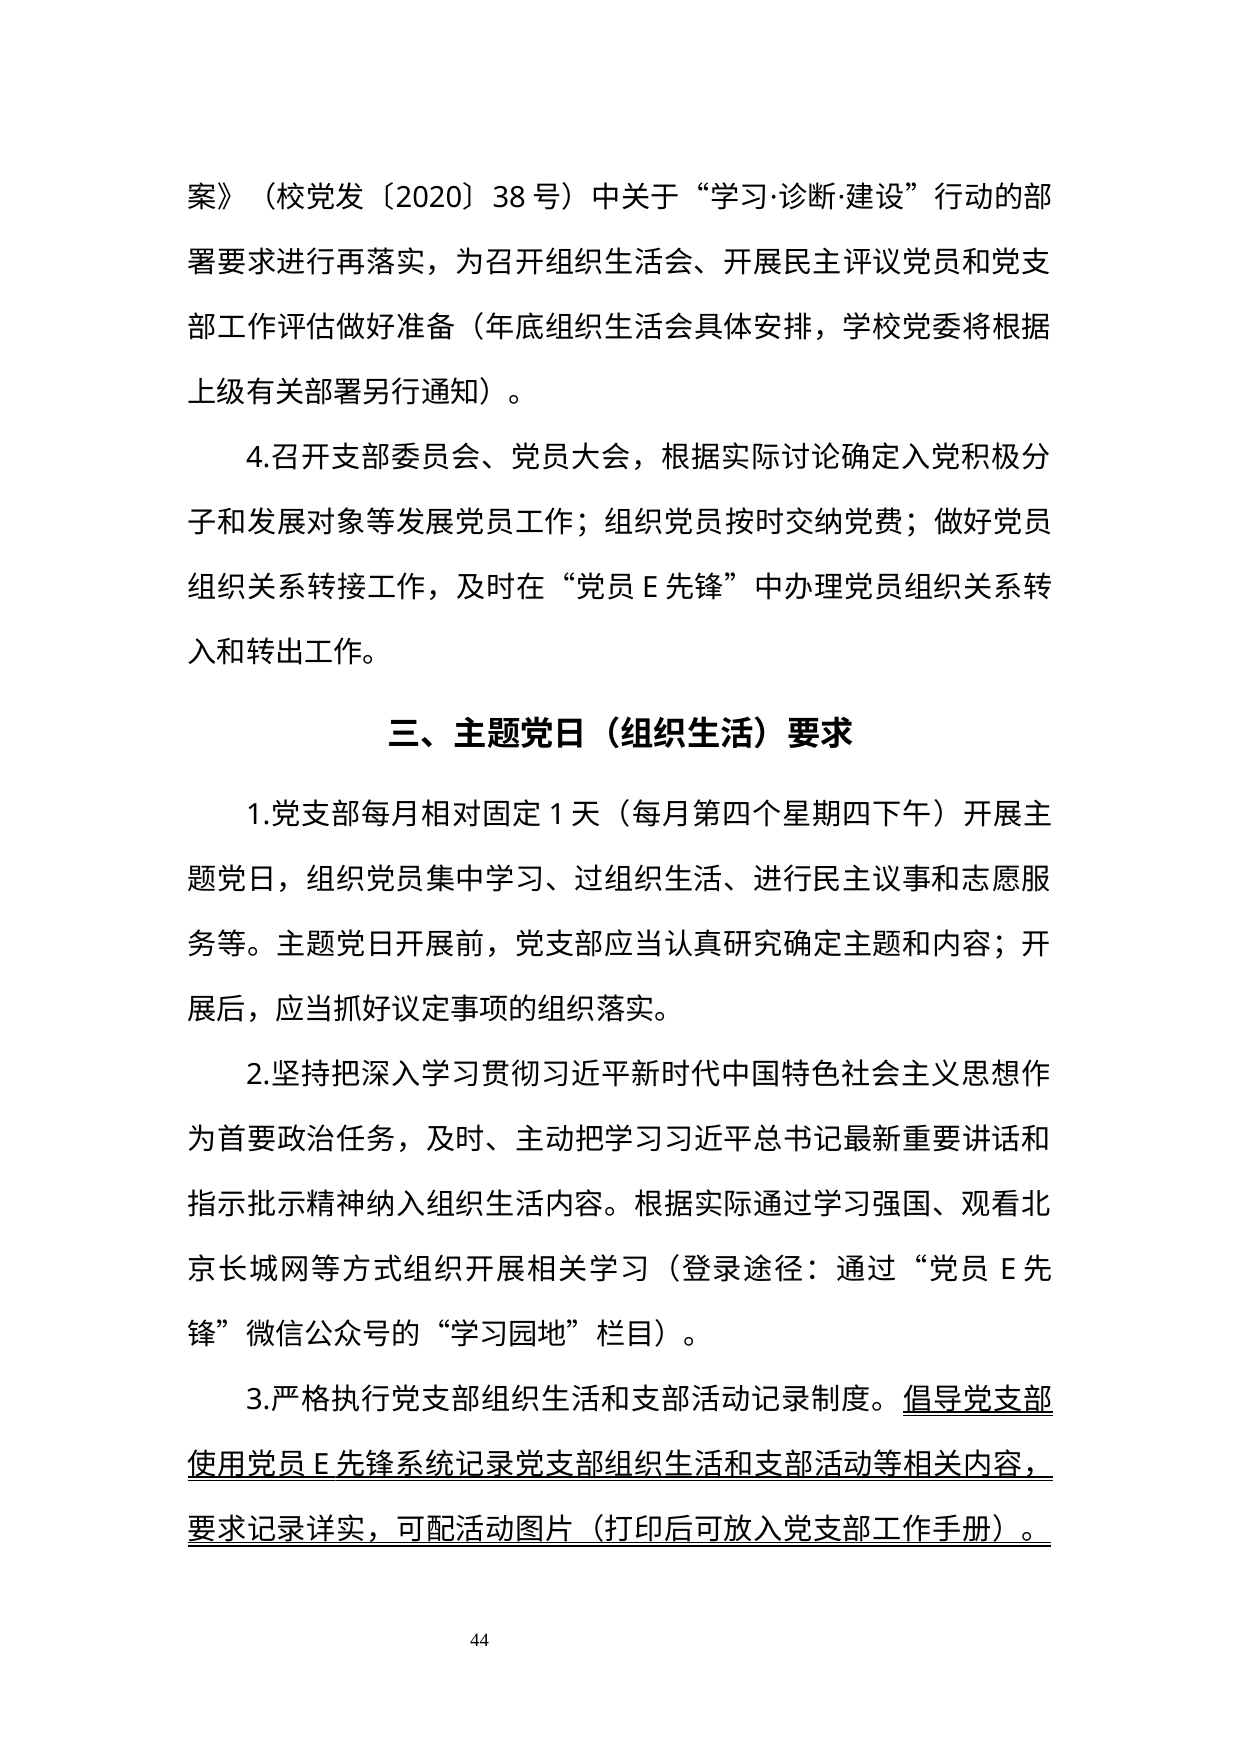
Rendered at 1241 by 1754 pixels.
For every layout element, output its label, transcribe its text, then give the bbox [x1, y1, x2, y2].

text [187, 162, 1053, 422]
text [187, 1364, 1053, 1476]
text 三、主题党日（组织生活）要求 [187, 698, 1053, 763]
text 2.坚持把深入学习贯彻习近平新时代中国特色社会主义思想作为首要政治任务，及时、主动把学习习近平总书记最新重要讲话和指示批示精神纳入组织生活内容。根据实际通过学习强国、观看北京长城网等方式组织开展相关学习（登录途径：通过“党员E先锋”微信公众号的“学习园地”栏目）。 [187, 1039, 1053, 1364]
text 4.召开支部委员会、党员大会，根据实际讨论确定入党积极分子和发展对象等发展党员工作；组织党员按时交纳党费；做好党员组织关系转接工作，及时在“党员E先锋”中办理党员组织关系转入和转出工作。 [187, 422, 1053, 682]
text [187, 1481, 1053, 1559]
text 1.党支部每月相对固定1天（每月第四个星期四下午）开展主题党日，组织党员集中学习、过组织生活、进行民主议事和志愿服务等。主题党日开展前，党支部应当认真研究确定主题和内容；开展后，应当抓好议定事项的组织落实。 [187, 779, 1053, 1039]
